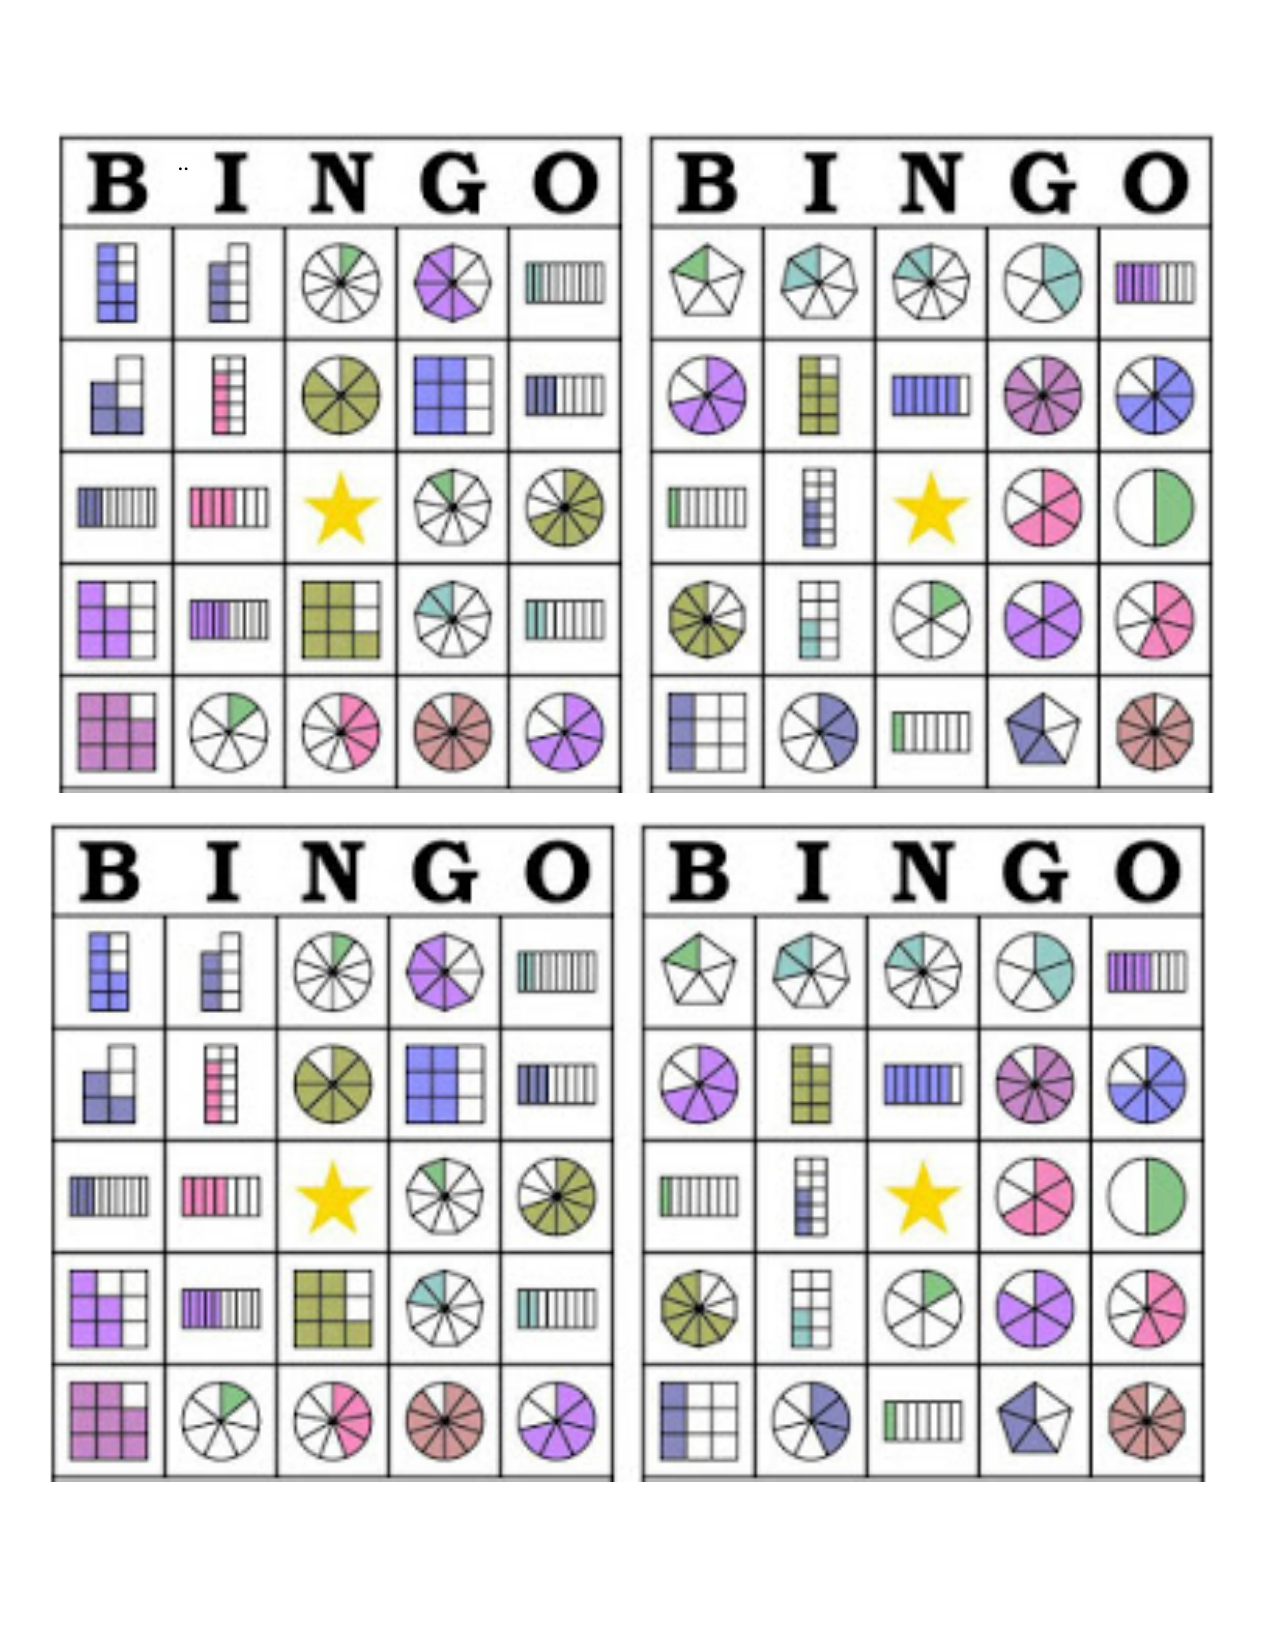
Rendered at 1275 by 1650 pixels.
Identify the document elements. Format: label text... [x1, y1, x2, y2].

picture [58, 132, 1215, 793]
text .. [177, 148, 1098, 176]
picture [50, 822, 1207, 1482]
